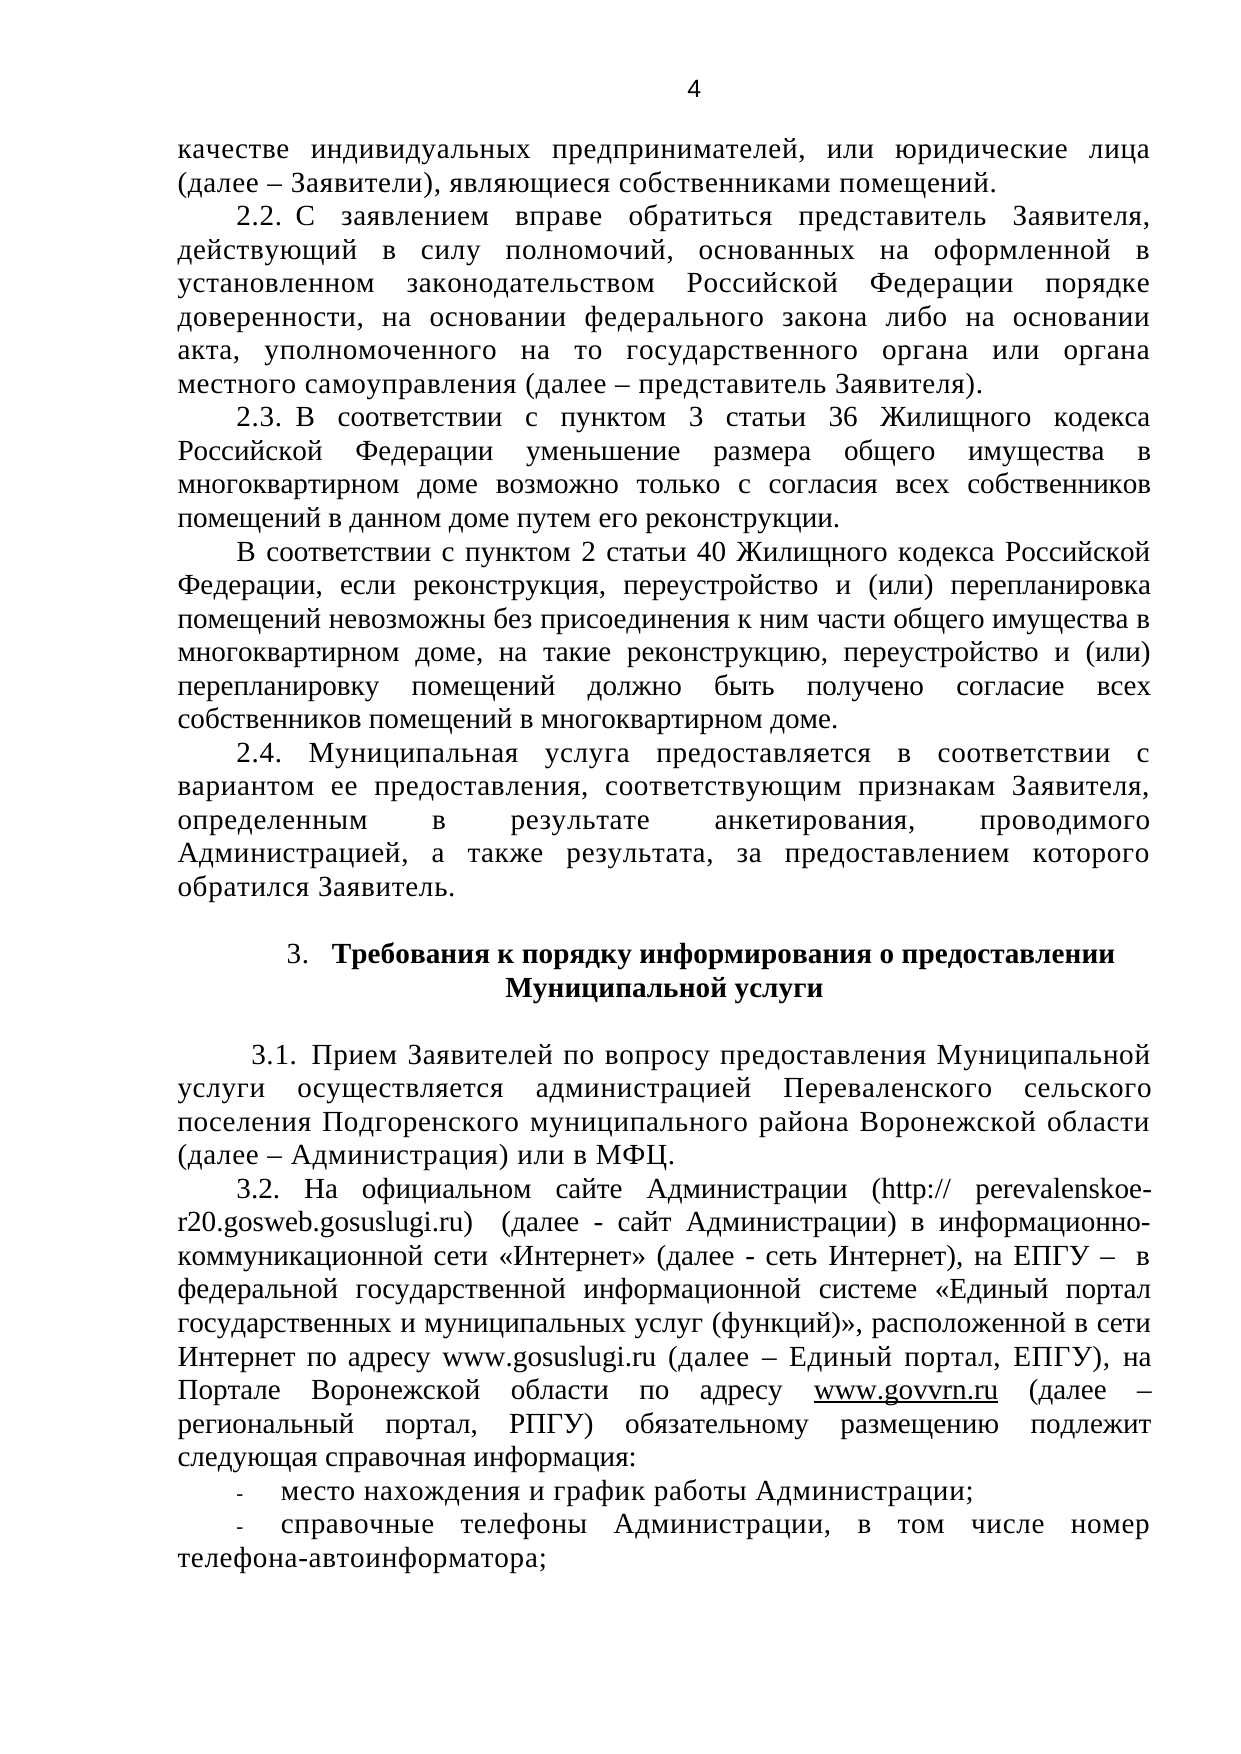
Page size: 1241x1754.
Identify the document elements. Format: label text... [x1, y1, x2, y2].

text 3.2. На официальном сайте Администрации (http:// perevalenskoe-r20.gosweb.gosuslugi.ru) (далее - сайт Администрации) в информационно-коммуникационной сети «Интернет» (далее - сеть Интернет), на ЕПГУ – в федеральной государственной информационной системе «Единый портал государственных и муниципальных услуг (функций)», расположенной в сети Интернет по адресу www.gosuslugi.ru (далее – Единый портал, ЕПГУ), на Портале Воронежской области по адресу www.govvrn.ru (далее – региональный портал, РПГУ) обязательному размещению подлежит следующая справочная информация: [177, 1171, 1152, 1473]
text 2.4. Муниципальная услуга предоставляется в соответствии с вариантом ее предоставления, соответствующим признакам Заявителя, определенным в результате анкетирования, проводимого Администрацией, а также результата, за предоставлением которого обратился Заявитель. [177, 735, 1152, 903]
list В соответствии с пунктом 3 статьи 36 Жилищного кодекса Российской Федерации уменьшение размера общего имущества в многоквартирном доме возможно только с согласия всех собственников помещений в данном доме путем его реконструкции. [177, 399, 1152, 534]
list Требования к порядку информирования о предоставлении Муниципальной услуги [177, 936, 1152, 1003]
list С заявлением вправе обратиться представитель Заявителя, действующий в силу полномочий, основанных на оформленной в установленном законодательством Российской Федерации порядке доверенности, на основании федерального закона либо на основании акта, уполномоченного на то государственного органа или органа местного самоуправления (далее – представитель Заявителя). [177, 198, 1152, 399]
list место нахождения и график работы Администрации; [177, 1473, 1152, 1506]
list Прием Заявителей по вопросу предоставления Муниципальной услуги осуществляется администрацией Переваленского сельского поселения Подгоренского муниципального района Воронежской области (далее – Администрация) или в МФЦ. [177, 1037, 1152, 1171]
list справочные телефоны Администрации, в том числе номер телефона-автоинформатора; [177, 1506, 1152, 1573]
list В соответствии с пунктом 2 статьи 40 Жилищного кодекса Российской Федерации, если реконструкция, переустройство и (или) перепланировка помещений невозможны без присоединения к ним части общего имущества в многоквартирном доме, на такие реконструкцию, переустройство и (или) перепланировку помещений должно быть получено согласие всех собственников помещений в многоквартирном доме. [177, 534, 1152, 735]
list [177, 131, 1152, 198]
